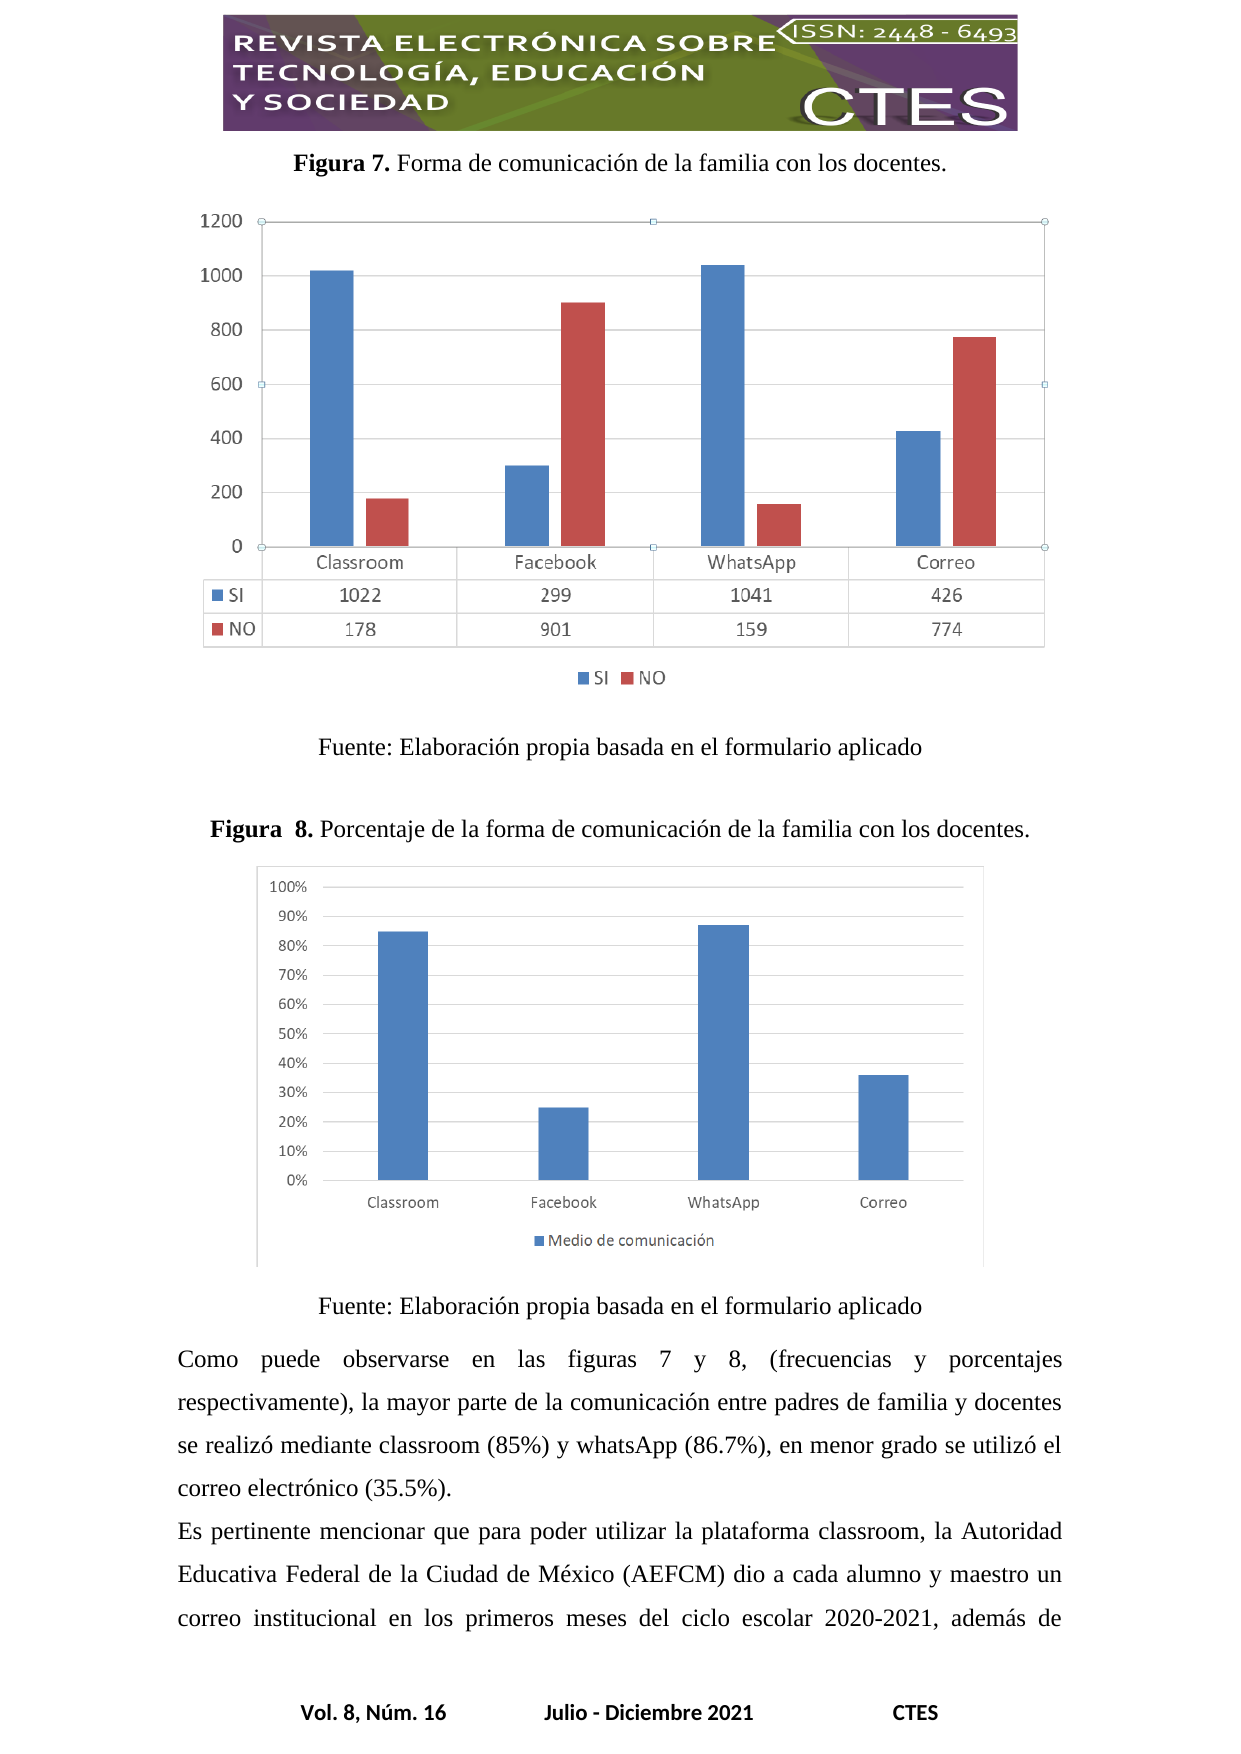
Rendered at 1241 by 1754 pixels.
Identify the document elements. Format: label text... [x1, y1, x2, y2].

text Fuente: Elaboración propia basada en el formulario aplicado [177, 1291, 1063, 1320]
picture [177, 205, 1064, 704]
text Figura 7. Forma de comunicación de la familia con los docentes. [177, 148, 1063, 176]
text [177, 1516, 1063, 1631]
picture [222, 14, 1018, 131]
text Figura 8. Porcentaje de la forma de comunicación de la familia con los docentes. [177, 814, 1063, 843]
text Como puede observarse en las figuras 7 y 8, (frecuencias y porcentajes respectivamente), la mayor parte de la comunicación entre padres de familia y docentes se realizó mediante classroom (85%) y whatsApp (86.7%), en menor grado se utilizó el correo electrónico (35.5%). [177, 1344, 1063, 1502]
text Fuente: Elaboración propia basada en el formulario aplicado [177, 732, 1063, 761]
picture [256, 866, 984, 1267]
